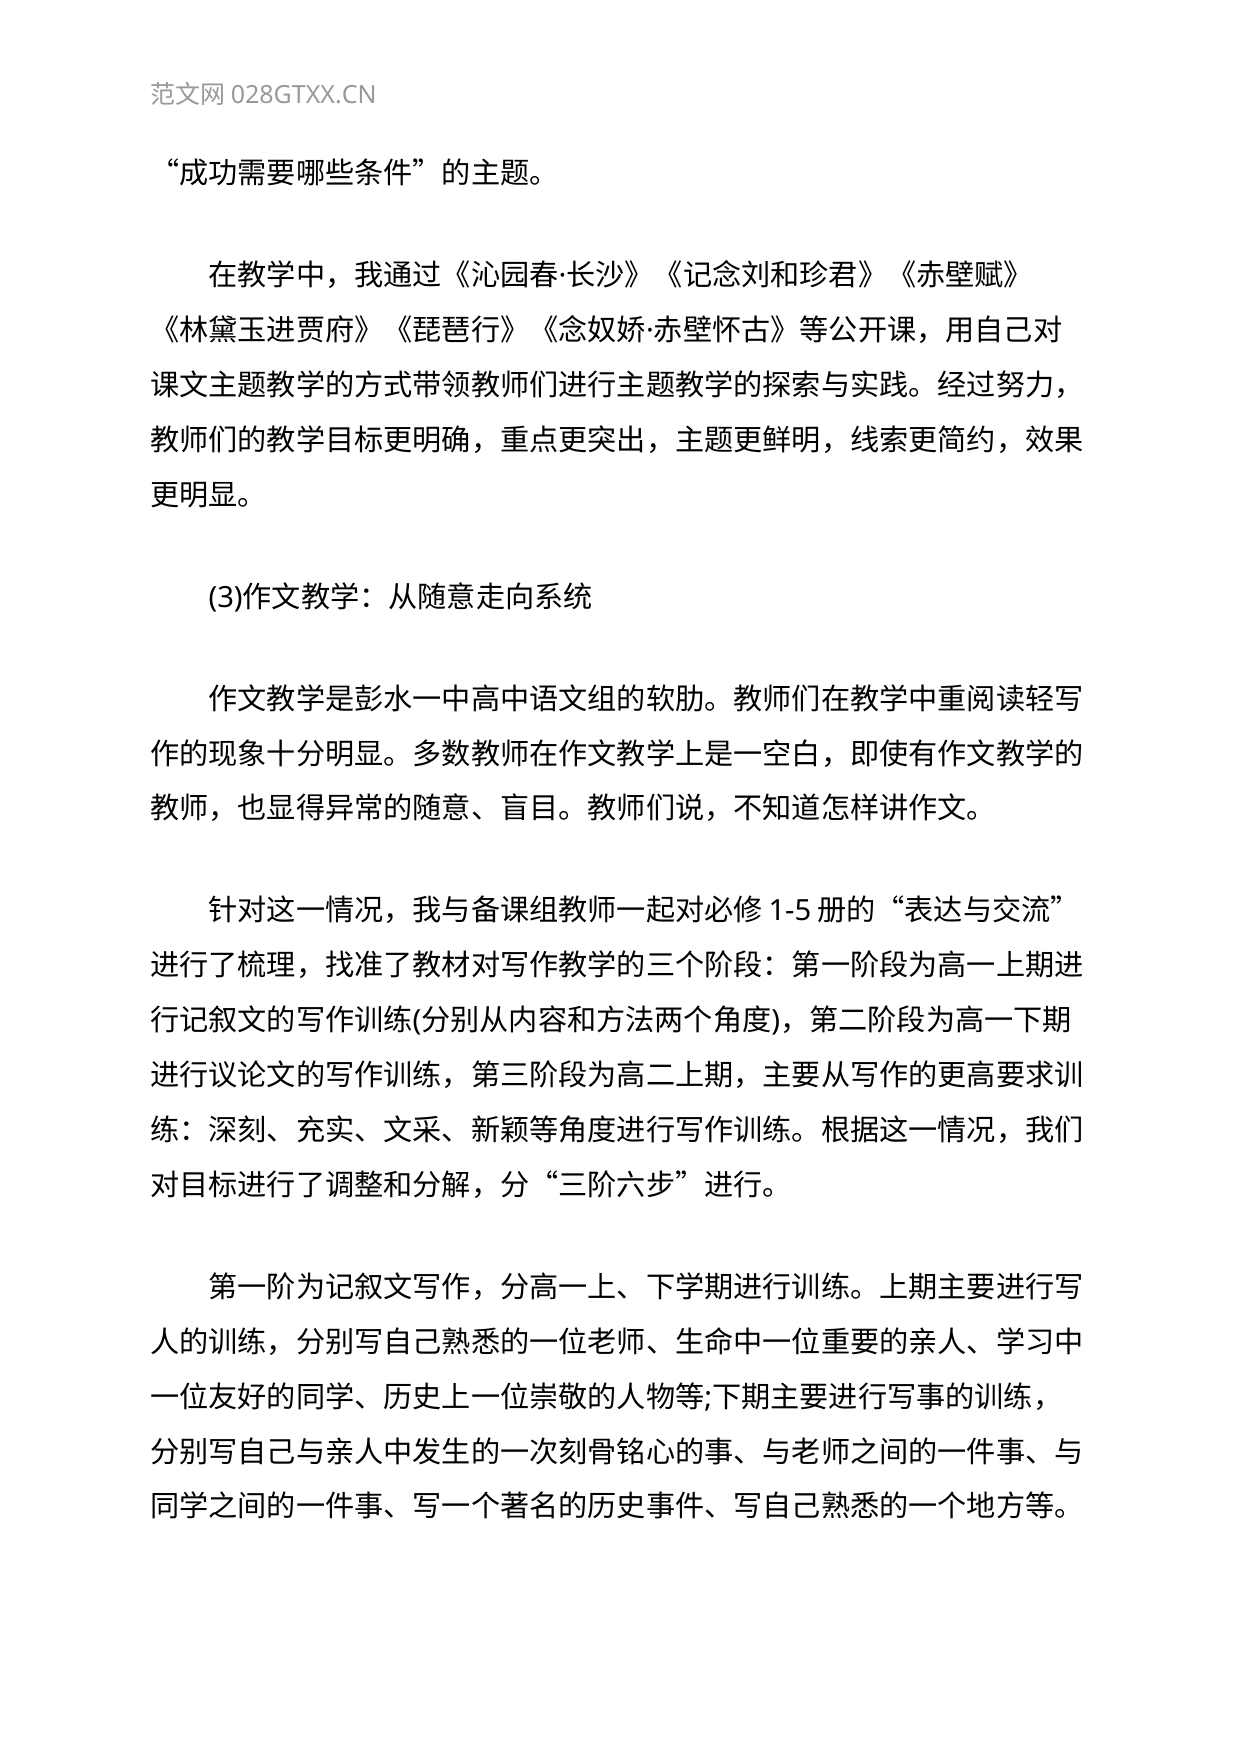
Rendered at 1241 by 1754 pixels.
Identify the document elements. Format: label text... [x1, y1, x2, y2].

text 第一阶为记叙文写作，分高一上、下学期进行训练。上期主要进行写人的训练，分别写自己熟悉的一位老师、生命中一位重要的亲人、学习中一位友好的同学、历史上一位崇敬的人物等;下期主要进行写事的训练，分别写自己与亲人中发生的一次刻骨铭心的事、与老师之间的一件事、与同学之间的一件事、写一个著名的历史事件、写自己熟悉的一个地方等。 [150, 1263, 1090, 1525]
text 作文教学是彭水一中高中语文组的软肋。教师们在教学中重阅读轻写作的现象十分明显。多数教师在作文教学上是一空白，即使有作文教学的教师，也显得异常的随意、盲目。教师们说，不知道怎样讲作文。 [150, 675, 1090, 827]
text (3)作文教学：从随意走向系统 [150, 573, 1090, 616]
text 针对这一情况，我与备课组教师一起对必修1-5册的“表达与交流”进行了梳理，找准了教材对写作教学的三个阶段：第一阶段为高一上期进行记叙文的写作训练(分别从内容和方法两个角度)，第二阶段为高一下期进行议论文的写作训练，第三阶段为高二上期，主要从写作的更高要求训练：深刻、充实、文采、新颖等角度进行写作训练。根据这一情况，我们对目标进行了调整和分解，分“三阶六步”进行。 [150, 887, 1090, 1204]
text 在教学中，我通过《沁园春·长沙》《记念刘和珍君》《赤壁赋》《林黛玉进贾府》《琵琶行》《念奴娇·赤壁怀古》等公开课，用自己对课文主题教学的方式带领教师们进行主题教学的探索与实践。经过努力，教师们的教学目标更明确，重点更突出，主题更鲜明，线索更简约，效果更明显。 [150, 252, 1090, 514]
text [150, 150, 1090, 192]
